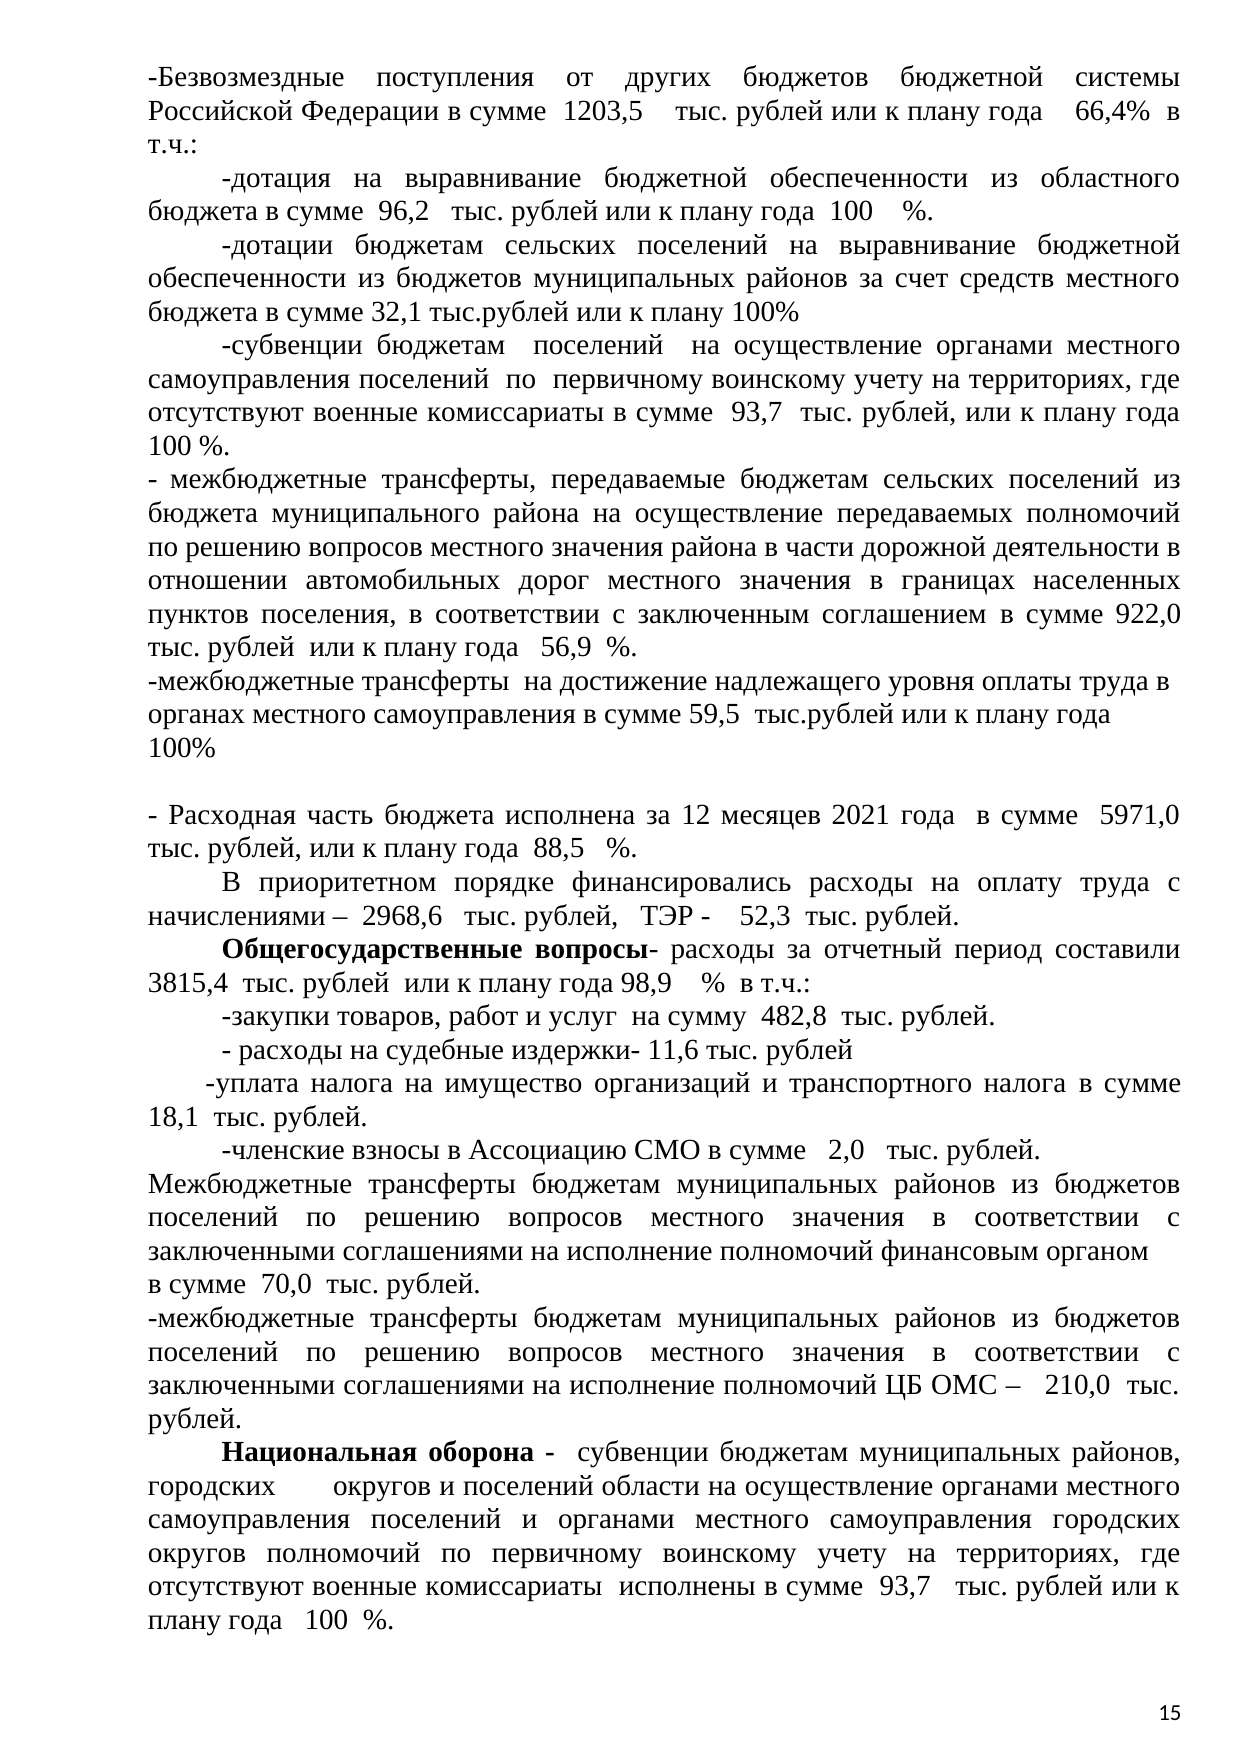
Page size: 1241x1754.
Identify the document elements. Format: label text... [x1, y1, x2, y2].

text в сумме 70,0 тыс. рублей. [148, 1267, 1181, 1300]
text - расходы на судебные издержки- 11,6 тыс. рублей [148, 1032, 1181, 1065]
text -Безвозмездные поступления от других бюджетов бюджетной системы Российской Федерации в сумме 1203,5 тыс. рублей или к плану года 66,4% в т.ч.: [148, 59, 1181, 160]
text -межбюджетные трансферты на достижение надлежащего уровня оплаты труда в органах местного самоуправления в сумме 59,5 тыс.рублей или к плану года 100% [148, 663, 1181, 763]
text - Расходная часть бюджета исполнена за 12 месяцев 2021 года в сумме 5971,0 тыс. рублей, или к плану года 88,5 %. [148, 797, 1181, 864]
text -закупки товаров, работ и услуг на сумму 482,8 тыс. рублей. [148, 998, 1181, 1032]
text Общегосударственные вопросы- расходы за отчетный период составили 3815,4 тыс. рублей или к плану года 98,9 % в т.ч.: [148, 931, 1181, 998]
text В приоритетном порядке финансировались расходы на оплату труда с начислениями – 2968,6 тыс. рублей, ТЭР - 52,3 тыс. рублей. [148, 864, 1181, 931]
text Национальная оборона - субвенции бюджетам муниципальных районов, городских округов и поселений области на осуществление органами местного самоуправления поселений и органами местного самоуправления городских округов полномочий по первичному воинскому учету на территориях, где отсутствуют военные комиссариаты исполнены в сумме 93,7 тыс. рублей или к плану года 100 %. [148, 1434, 1181, 1636]
text -субвенции бюджетам поселений на осуществление органами местного самоуправления поселений по первичному воинскому учету на территориях, где отсутствуют военные комиссариаты в сумме 93,7 тыс. рублей, или к плану года 100 %. [148, 327, 1181, 462]
text -уплата налога на имущество организаций и транспортного налога в сумме 18,1 тыс. рублей. [148, 1065, 1181, 1132]
text -межбюджетные трансферты бюджетам муниципальных районов из бюджетов поселений по решению вопросов местного значения в соответствии с заключенными соглашениями на исполнение полномочий ЦБ ОМС – 210,0 тыс. рублей. [148, 1300, 1181, 1434]
text - межбюджетные трансферты, передаваемые бюджетам сельских поселений из бюджета муниципального района на осуществление передаваемых полномочий по решению вопросов местного значения района в части дорожной деятельности в отношении автомобильных дорог местного значения в границах населенных пунктов поселения, в соответствии с заключенным соглашением в сумме 922,0 тыс. рублей или к плану года 56,9 %. [148, 462, 1181, 663]
text -членские взносы в Ассоциацию СМО в сумме 2,0 тыс. рублей. [148, 1132, 1181, 1166]
text Межбюджетные трансферты бюджетам муниципальных районов из бюджетов поселений по решению вопросов местного значения в соответствии с заключенными соглашениями на исполнение полномочий финансовым органом [148, 1166, 1181, 1267]
text -дотации бюджетам сельских поселений на выравнивание бюджетной обеспеченности из бюджетов муниципальных районов за счет средств местного бюджета в сумме 32,1 тыс.рублей или к плану 100% [148, 227, 1181, 327]
text -дотация на выравнивание бюджетной обеспеченности из областного бюджета в сумме 96,2 тыс. рублей или к плану года 100 %. [148, 160, 1181, 227]
